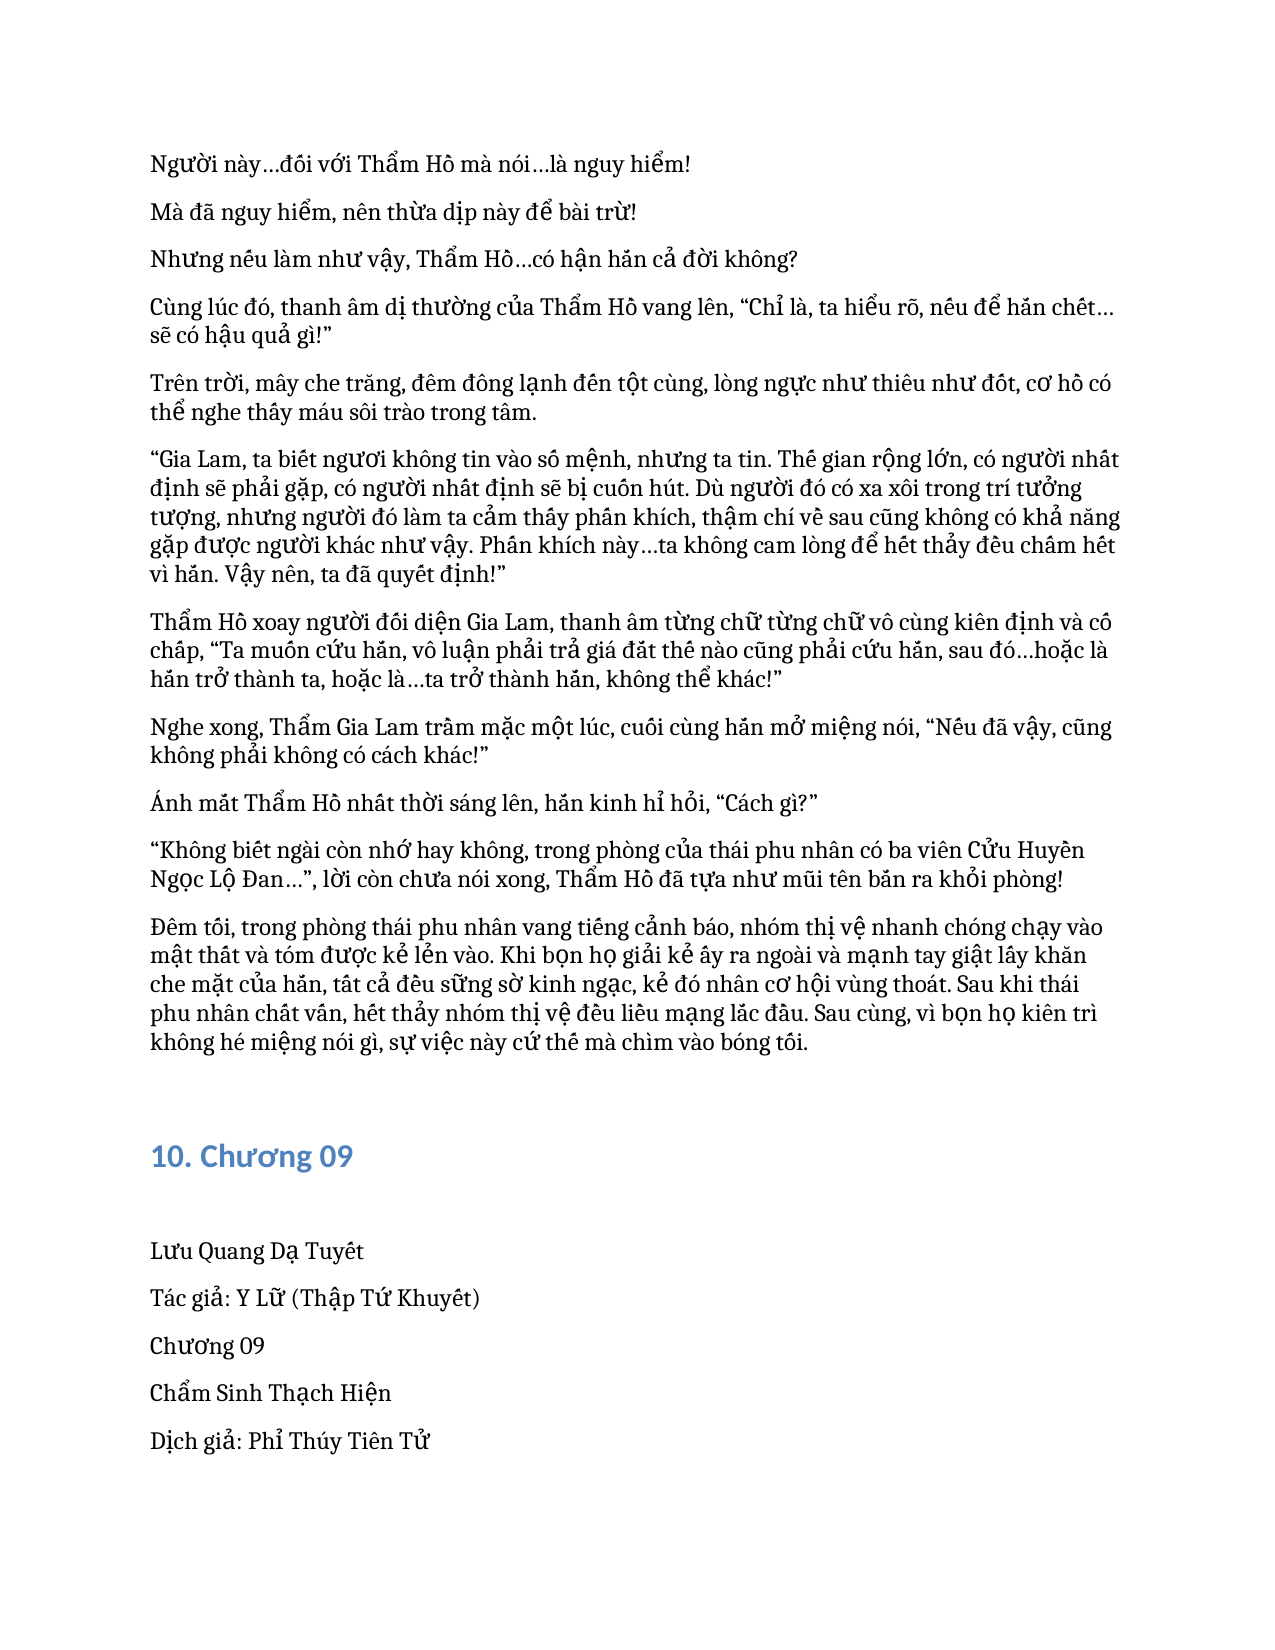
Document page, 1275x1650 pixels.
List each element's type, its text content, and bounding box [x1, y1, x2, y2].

subtitle 10. Chương 09 [150, 1134, 1125, 1175]
text Thẩm Hồ xoay người đối diện Gia Lam, thanh âm từng chữ từng chữ vô cùng kiên định và cố chấp, “Ta muốn cứu hắn, vô luận phải trả giá đắt thế nào cũng phải cứu hắn, sau đó…hoặc là hắn trở thành ta, hoặc là…ta trở thành hắn, không thể khác!” [150, 607, 1125, 694]
text “Gia Lam, ta biết ngươi không tin vào số mệnh, nhưng ta tin. Thế gian rộng lớn, có người nhất định sẽ phải gặp, có người nhất định sẽ bị cuốn hút. Dù người đó có xa xôi trong trí tưởng tượng, nhưng người đó làm ta cảm thấy phấn khích, thậm chí về sau cũng không có khả năng gặp được người khác như vậy. Phấn khích này…ta không cam lòng để hết thảy đều chấm hết vì hắn. Vậy nên, ta đã quyết định!” [150, 445, 1125, 589]
text Ánh mắt Thẩm Hồ nhất thời sáng lên, hắn kinh hỉ hỏi, “Cách gì?” [150, 789, 1125, 817]
text Chẩm Sinh Thạch Hiện [150, 1379, 1125, 1408]
text Người này…đối với Thẩm Hồ mà nói…là nguy hiểm! [150, 150, 1125, 179]
text Dịch giả: Phỉ Thúy Tiên Tử [150, 1427, 1125, 1455]
text Trên trời, mây che trăng, đêm đông lạnh đến tột cùng, lòng ngực như thiêu như đốt, cơ hồ có thể nghe thấy máu sôi trào trong tâm. [150, 369, 1125, 426]
text Chương 09 [150, 1332, 1125, 1360]
text Đêm tối, trong phòng thái phu nhân vang tiếng cảnh báo, nhóm thị vệ nhanh chóng chạy vào mật thất và tóm được kẻ lẻn vào. Khi bọn họ giải kẻ ấy ra ngoài và mạnh tay giật lấy khăn che mặt của hắn, tất cả đều sững sờ kinh ngạc, kẻ đó nhân cơ hội vùng thoát. Sau khi thái phu nhân chất vấn, hết thảy nhóm thị vệ đều liều mạng lắc đầu. Sau cùng, vì bọn họ kiên trì không hé miệng nói gì, sự việc này cứ thế mà chìm vào bóng tối. [150, 912, 1125, 1114]
text Nghe xong, Thẩm Gia Lam trầm mặc một lúc, cuối cùng hắn mở miệng nói, “Nếu đã vậy, cũng không phải không có cách khác!” [150, 712, 1125, 770]
text Nhưng nếu làm như vậy, Thẩm Hồ…có hận hắn cả đời không? [150, 245, 1125, 274]
text “Không biết ngài còn nhớ hay không, trong phòng của thái phu nhân có ba viên Cửu Huyền Ngọc Lộ Đan…”, lời còn chưa nói xong, Thẩm Hồ đã tựa như mũi tên bắn ra khỏi phòng! [150, 836, 1125, 894]
text Lưu Quang Dạ Tuyết [150, 1179, 1125, 1265]
text Tác giả: Y Lữ (Thập Tứ Khuyết) [150, 1284, 1125, 1313]
text Mà đã nguy hiểm, nên thừa dịp này để bài trừ! [150, 197, 1125, 226]
text Cùng lúc đó, thanh âm dị thường của Thẩm Hồ vang lên, “Chỉ là, ta hiểu rõ, nếu để hắn chết…sẽ có hậu quả gì!” [150, 292, 1125, 350]
